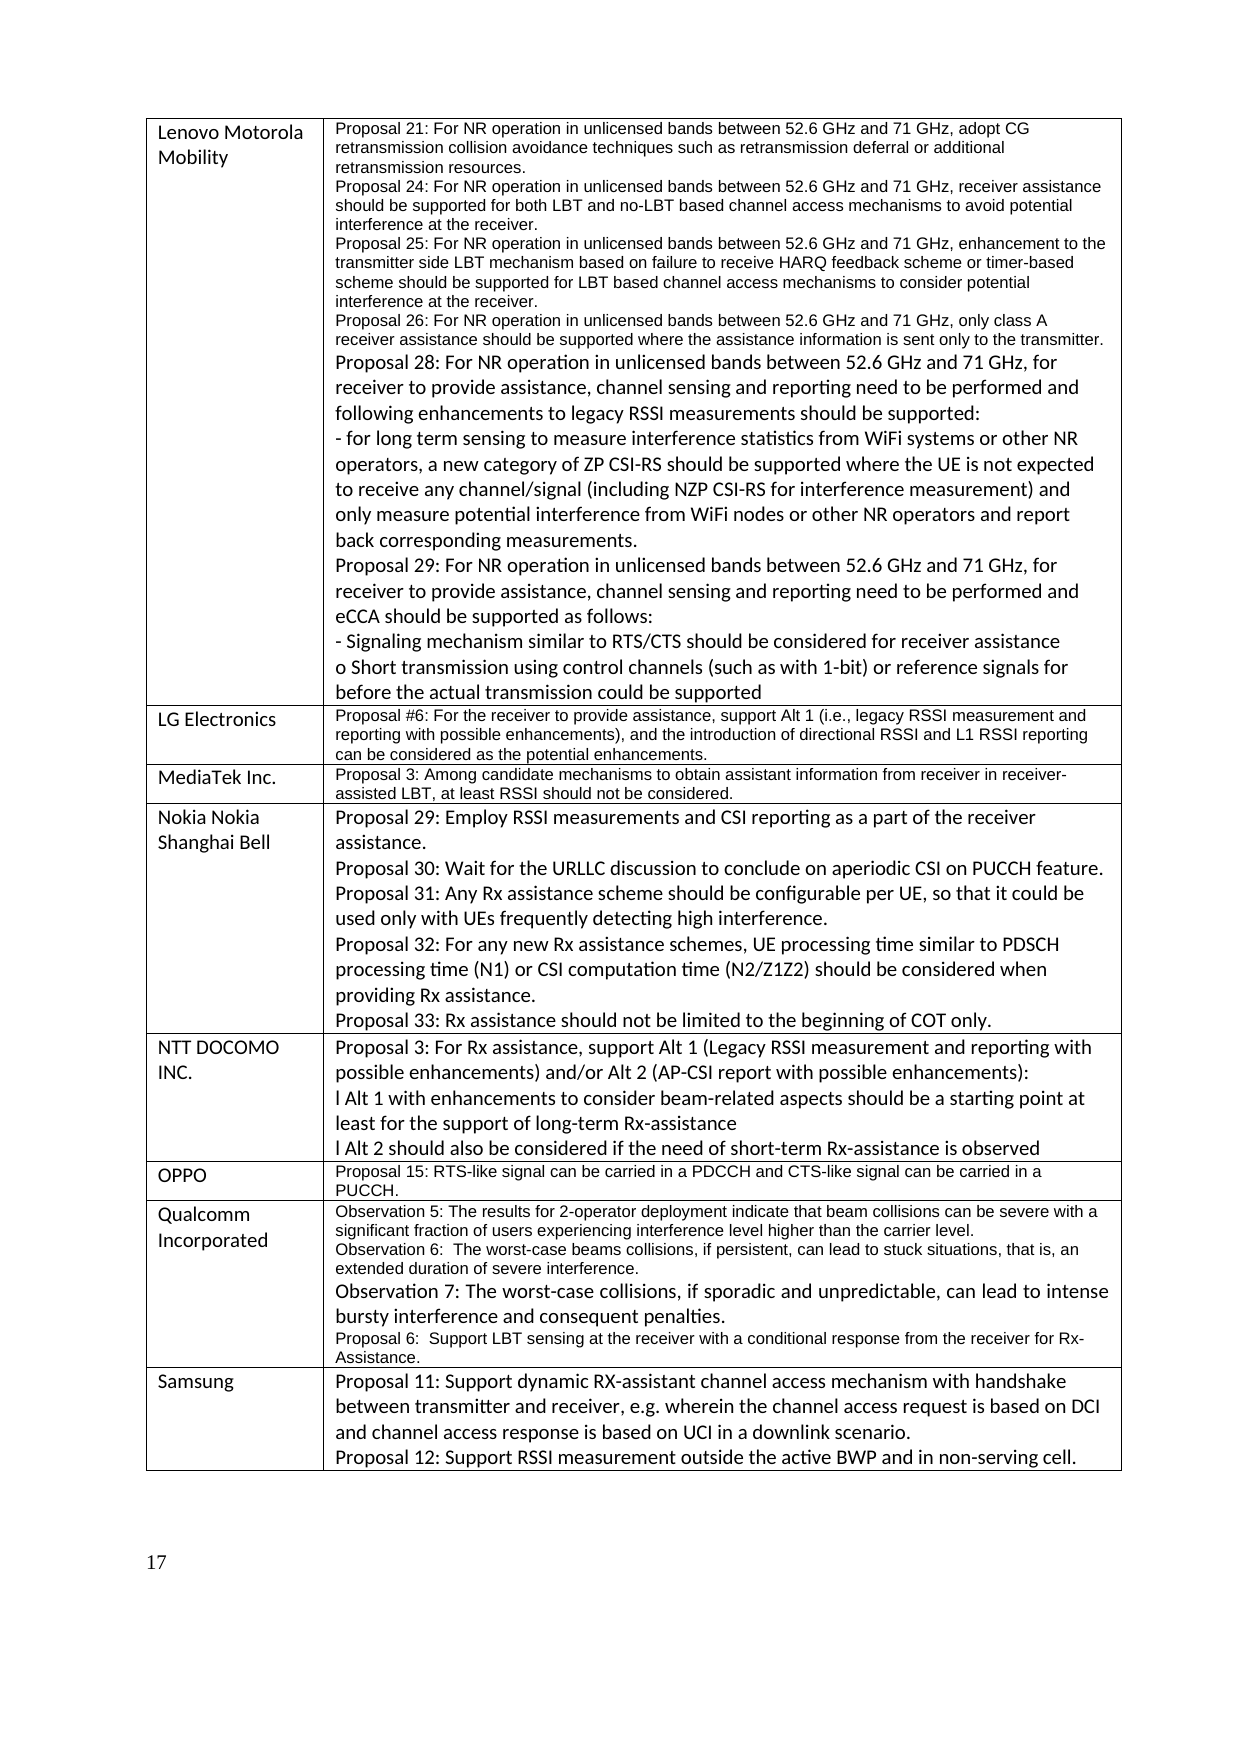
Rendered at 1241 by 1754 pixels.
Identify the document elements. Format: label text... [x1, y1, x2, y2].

table_cell Proposal 3: For Rx assistance, support Alt 1 (Legacy RSSI measurement and reporting with possible enhancements) and/or Alt 2 (AP-CSI report with possible enhancements): l Alt 1 with enhancements to consider beam-related aspects should be a starting point at least for the support of long-term Rx-assistance l Alt 2 should also be considered if the need of short-term Rx-assistance is observed [324, 1034, 1121, 1161]
table_cell Observation 5: The results for 2-operator deployment indicate that beam collisions can be severe with a significant fraction of users experiencing interference level higher than the carrier level. Observation 6: The worst-case beams collisions, if persistent, can lead to stuck situations, that is, an extended duration of severe interference. Observation 7: The worst-case collisions, if sporadic and unpredictable, can lead to intense bursty interference and consequent penalties. Proposal 6: Support LBT sensing at the receiver with a conditional response from the receiver for Rx-Assistance. [324, 1201, 1121, 1367]
table_cell Proposal #6: For the receiver to provide assistance, support Alt 1 (i.e., legacy RSSI measurement and reporting with possible enhancements), and the introduction of directional RSSI and L1 RSSI reporting can be considered as the potential enhancements. [324, 706, 1121, 763]
table_cell Proposal 3: Among candidate mechanisms to obtain assistant information from receiver in receiver-assisted LBT, at least RSSI should not be considered. [324, 765, 1121, 803]
table_cell Proposal 11: Support dynamic RX-assistant channel access mechanism with handshake between transmitter and receiver, e.g. wherein the channel access request is based on DCI and channel access response is based on UCI in a downlink scenario. Proposal 12: Support RSSI measurement outside the active BWP and in non-serving cell. [324, 1368, 1121, 1470]
table_cell LG Electronics [147, 706, 323, 763]
table_cell Nokia Nokia Shanghai Bell [147, 804, 323, 1033]
table_cell MediaTek Inc. [147, 765, 323, 803]
table_cell Lenovo Motorola Mobility [147, 119, 323, 705]
table_cell Qualcomm Incorporated [147, 1201, 323, 1367]
table_cell Proposal 15: RTS-like signal can be carried in a PDCCH and CTS-like signal can be carried in a PUCCH. [324, 1162, 1121, 1200]
table_cell NTT DOCOMO INC. [147, 1034, 323, 1161]
table_cell OPPO [147, 1162, 323, 1200]
table_cell Proposal 29: Employ RSSI measurements and CSI reporting as a part of the receiver assistance. Proposal 30: Wait for the URLLC discussion to conclude on aperiodic CSI on PUCCH feature. Proposal 31: Any Rx assistance scheme should be configurable per UE, so that it could be used only with UEs frequently detecting high interference. Proposal 32: For any new Rx assistance schemes, UE processing time similar to PDSCH processing time (N1) or CSI computation time (N2/Z1Z2) should be considered when providing Rx assistance. Proposal 33: Rx assistance should not be limited to the beginning of COT only. [324, 804, 1121, 1033]
table_cell Samsung [147, 1368, 323, 1470]
table_cell Proposal 21: For NR operation in unlicensed bands between 52.6 GHz and 71 GHz, adopt CG retransmission collision avoidance techniques such as retransmission deferral or additional retransmission resources. Proposal 24: For NR operation in unlicensed bands between 52.6 GHz and 71 GHz, receiver assistance should be supported for both LBT and no-LBT based channel access mechanisms to avoid potential interference at the receiver. Proposal 25: For NR operation in unlicensed bands between 52.6 GHz and 71 GHz, enhancement to the transmitter side LBT mechanism based on failure to receive HARQ feedback scheme or timer-based scheme should be supported for LBT based channel access mechanisms to consider potential interference at the receiver. Proposal 26: For NR operation in unlicensed bands between 52.6 GHz and 71 GHz, only class A receiver assistance should be supported where the assistance information is sent only to the transmitter. Proposal 28: For NR operation in unlicensed bands between 52.6 GHz and 71 GHz, for receiver to provide assistance, channel sensing and reporting need to be performed and following enhancements to legacy RSSI measurements should be supported: - for long term sensing to measure interference statistics from WiFi systems or other NR operators, a new category of ZP CSI-RS should be supported where the UE is not expected to receive any channel/signal (including NZP CSI-RS for interference measurement) and only measure potential interference from WiFi nodes or other NR operators and report back corresponding measurements. Proposal 29: For NR operation in unlicensed bands between 52.6 GHz and 71 GHz, for receiver to provide assistance, channel sensing and reporting need to be performed and eCCA should be supported as follows: - Signaling mechanism similar to RTS/CTS should be considered for receiver assistance o Short transmission using control channels (such as with 1-bit) or reference signals for before the actual transmission could be supported [324, 119, 1121, 705]
